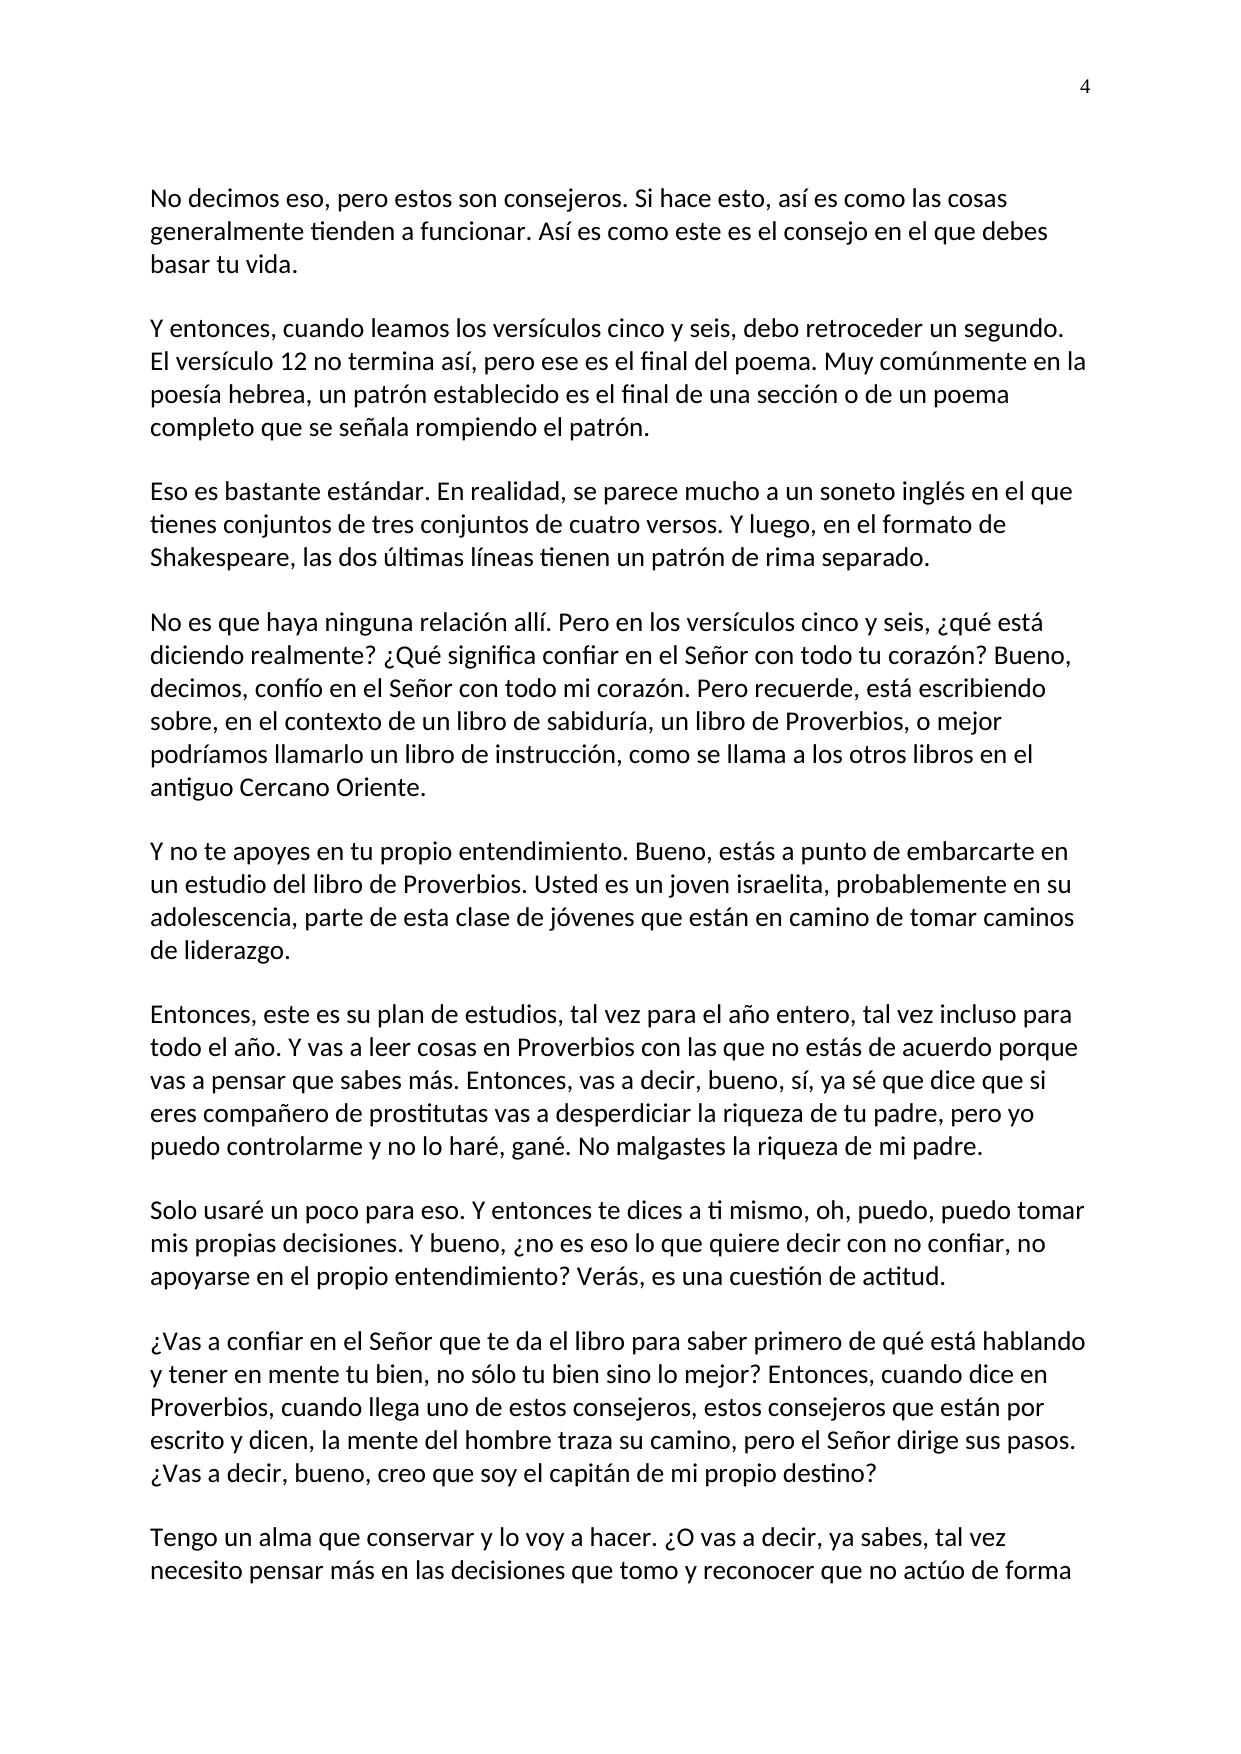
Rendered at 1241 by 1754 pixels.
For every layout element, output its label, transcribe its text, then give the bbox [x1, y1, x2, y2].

text ¿Vas a confiar en el Señor que te da el libro para saber primero de qué está hablando y tener en mente tu bien, no sólo tu bien sino lo mejor? Entonces, cuando dice en Proverbios, cuando llega uno de estos consejeros, estos consejeros que están por escrito y dicen, la mente del hombre traza su camino, pero el Señor dirige sus pasos. ¿Vas a decir, bueno, creo que soy el capitán de mi propio destino? [150, 1324, 1090, 1489]
text Eso es bastante estándar. En realidad, se parece mucho a un soneto inglés en el que tienes conjuntos de tres conjuntos de cuatro versos. Y luego, en el formato de Shakespeare, las dos últimas líneas tienen un patrón de rima separado. [150, 474, 1090, 574]
text Entonces, este es su plan de estudios, tal vez para el año entero, tal vez incluso para todo el año. Y vas a leer cosas en Proverbios con las que no estás de acuerdo porque vas a pensar que sabes más. Entonces, vas a decir, bueno, sí, ya sé que dice que si eres compañero de prostitutas vas a desperdiciar la riqueza de tu padre, pero yo puedo controlarme y no lo haré, gané. No malgastes la riqueza de mi padre. [150, 997, 1090, 1162]
text Y no te apoyes en tu propio entendimiento. Bueno, estás a punto de embarcarte en un estudio del libro de Proverbios. Usted es un joven israelita, probablemente en su adolescencia, parte de esta clase de jóvenes que están en camino de tomar caminos de liderazgo. [150, 834, 1090, 966]
text No es que haya ninguna relación allí. Pero en los versículos cinco y seis, ¿qué está diciendo realmente? ¿Qué significa confiar en el Señor con todo tu corazón? Bueno, decimos, confío en el Señor con todo mi corazón. Pero recuerde, está escribiendo sobre, en el contexto de un libro de sabiduría, un libro de Proverbios, o mejor podríamos llamarlo un libro de instrucción, como se llama a los otros libros en el antiguo Cercano Oriente. [150, 605, 1090, 803]
text No decimos eso, pero estos son consejeros. Si hace esto, así es como las cosas generalmente tienden a funcionar. Así es como este es el consejo en el que debes basar tu vida. [150, 181, 1090, 280]
text Y entonces, cuando leamos los versículos cinco y seis, debo retroceder un segundo. El versículo 12 no termina así, pero ese es el final del poema. Muy comúnmente en la poesía hebrea, un patrón establecido es el final de una sección o de un poema completo que se señala rompiendo el patrón. [150, 311, 1090, 443]
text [150, 1520, 1090, 1586]
text Solo usaré un poco para eso. Y entonces te dices a ti mismo, oh, puedo, puedo tomar mis propias decisiones. Y bueno, ¿no es eso lo que quiere decir con no confiar, no apoyarse en el propio entendimiento? Verás, es una cuestión de actitud. [150, 1193, 1090, 1293]
